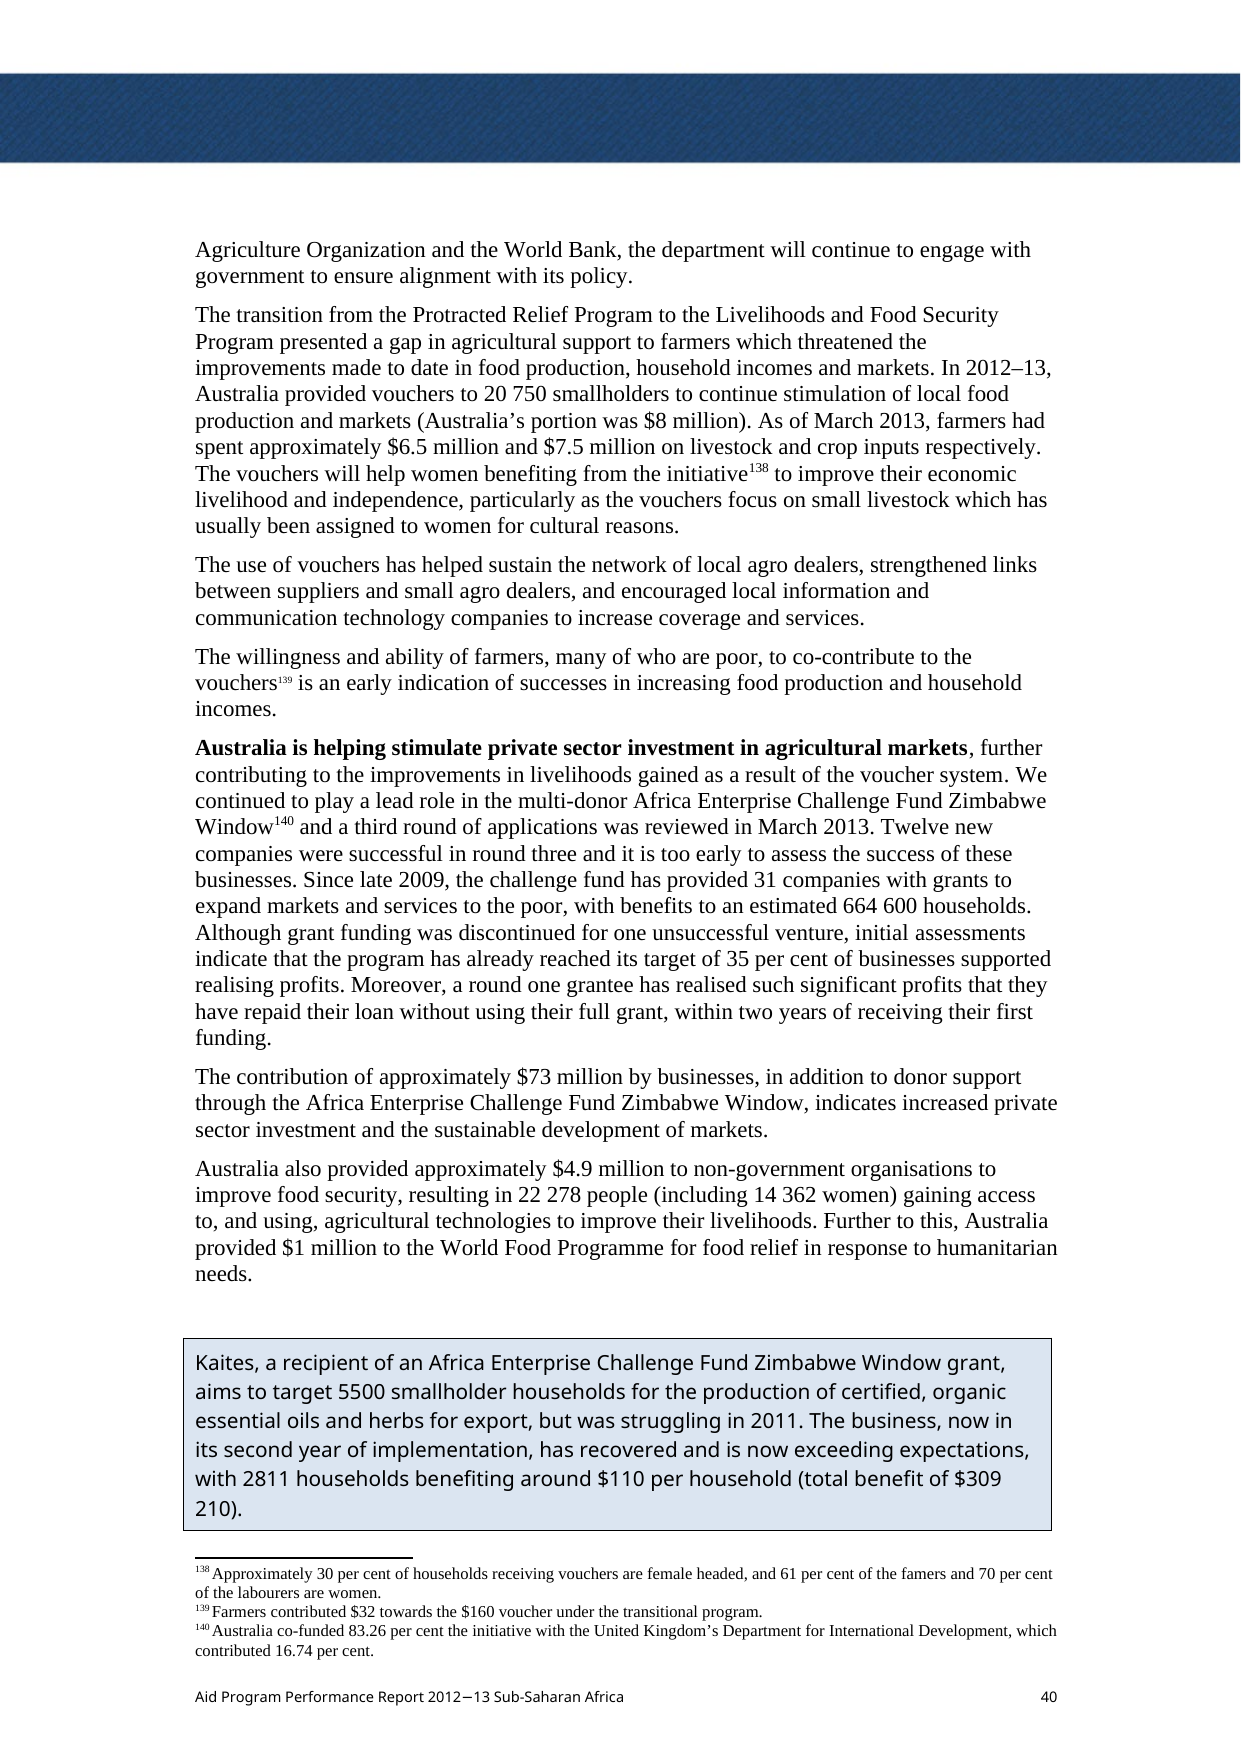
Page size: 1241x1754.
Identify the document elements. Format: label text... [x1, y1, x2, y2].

table_header Kaites, a recipient of an Africa Enterprise Challenge Fund Zimbabwe Window grant, aims to target 5500 smallholder households for the production of certified, organic essential oils and herbs for export, but was struggling in 2011. The business, now in its second year of implementation, has recovered and is now exceeding expectations, with 2811 households benefiting around $110 per household (total benefit of $309 210). [184, 1339, 1051, 1530]
text Australia is helping stimulate private sector investment in agricultural markets, further contributing to the improvements in livelihoods gained as a result of the voucher system. We continued to play a lead role in the multi-donor Africa Enterprise Challenge Fund Zimbabwe Window and a third round of applications was reviewed in March 2013. Twelve new companies were successful in round three and it is too early to assess the success of these businesses. Since late 2009, the challenge fund has provided 31 companies with grants to expand markets and services to the poor, with benefits to an estimated 664 600 households. Although grant funding was discontinued for one unsuccessful venture, initial assessments indicate that the program has already reached its target of 35 per cent of businesses supported realising profits. Moreover, a round one grantee has realised such significant profits that they have repaid their loan without using their full grant, within two years of receiving their first funding. [195, 734, 1063, 1051]
text The transition from the Protracted Relief Program to the Livelihoods and Food Security Program presented a gap in agricultural support to farmers which threatened the improvements made to date in food production, household incomes and markets. In 2012–13, Australia provided vouchers to 20 750 smallholders to continue stimulation of local food production and markets (Australia’s portion was $8 million). As of March 2013, farmers had spent approximately $6.5 million and $7.5 million on livestock and crop inputs respectively. The vouchers will help women benefiting from the initiative to improve their economic livelihood and independence, particularly as the vouchers focus on small livestock which has usually been assigned to women for cultural reasons. [195, 301, 1063, 539]
text The contribution of approximately $73 million by businesses, in addition to donor support through the Africa Enterprise Challenge Fund Zimbabwe Window, indicates increased private sector investment and the sustainable development of markets. [195, 1063, 1063, 1142]
text The willingness and ability of farmers, many of who are poor, to co-contribute to the vouchers is an early indication of successes in increasing food production and household incomes. [195, 643, 1063, 722]
text Australia also provided approximately $4.9 million to non-government organisations to improve food security, resulting in 22 278 people (including 14 362 women) gaining access to, and using, agricultural technologies to improve their livelihoods. Further to this, Australia provided $1 million to the World Food Programme for food relief in response to humanitarian needs. [195, 1154, 1063, 1286]
text The use of vouchers has helped sustain the network of local agro dealers, strengthened links between suppliers and small agro dealers, and encouraged local information and communication technology companies to increase coverage and services. [195, 551, 1063, 630]
picture [0, 0, 1241, 237]
